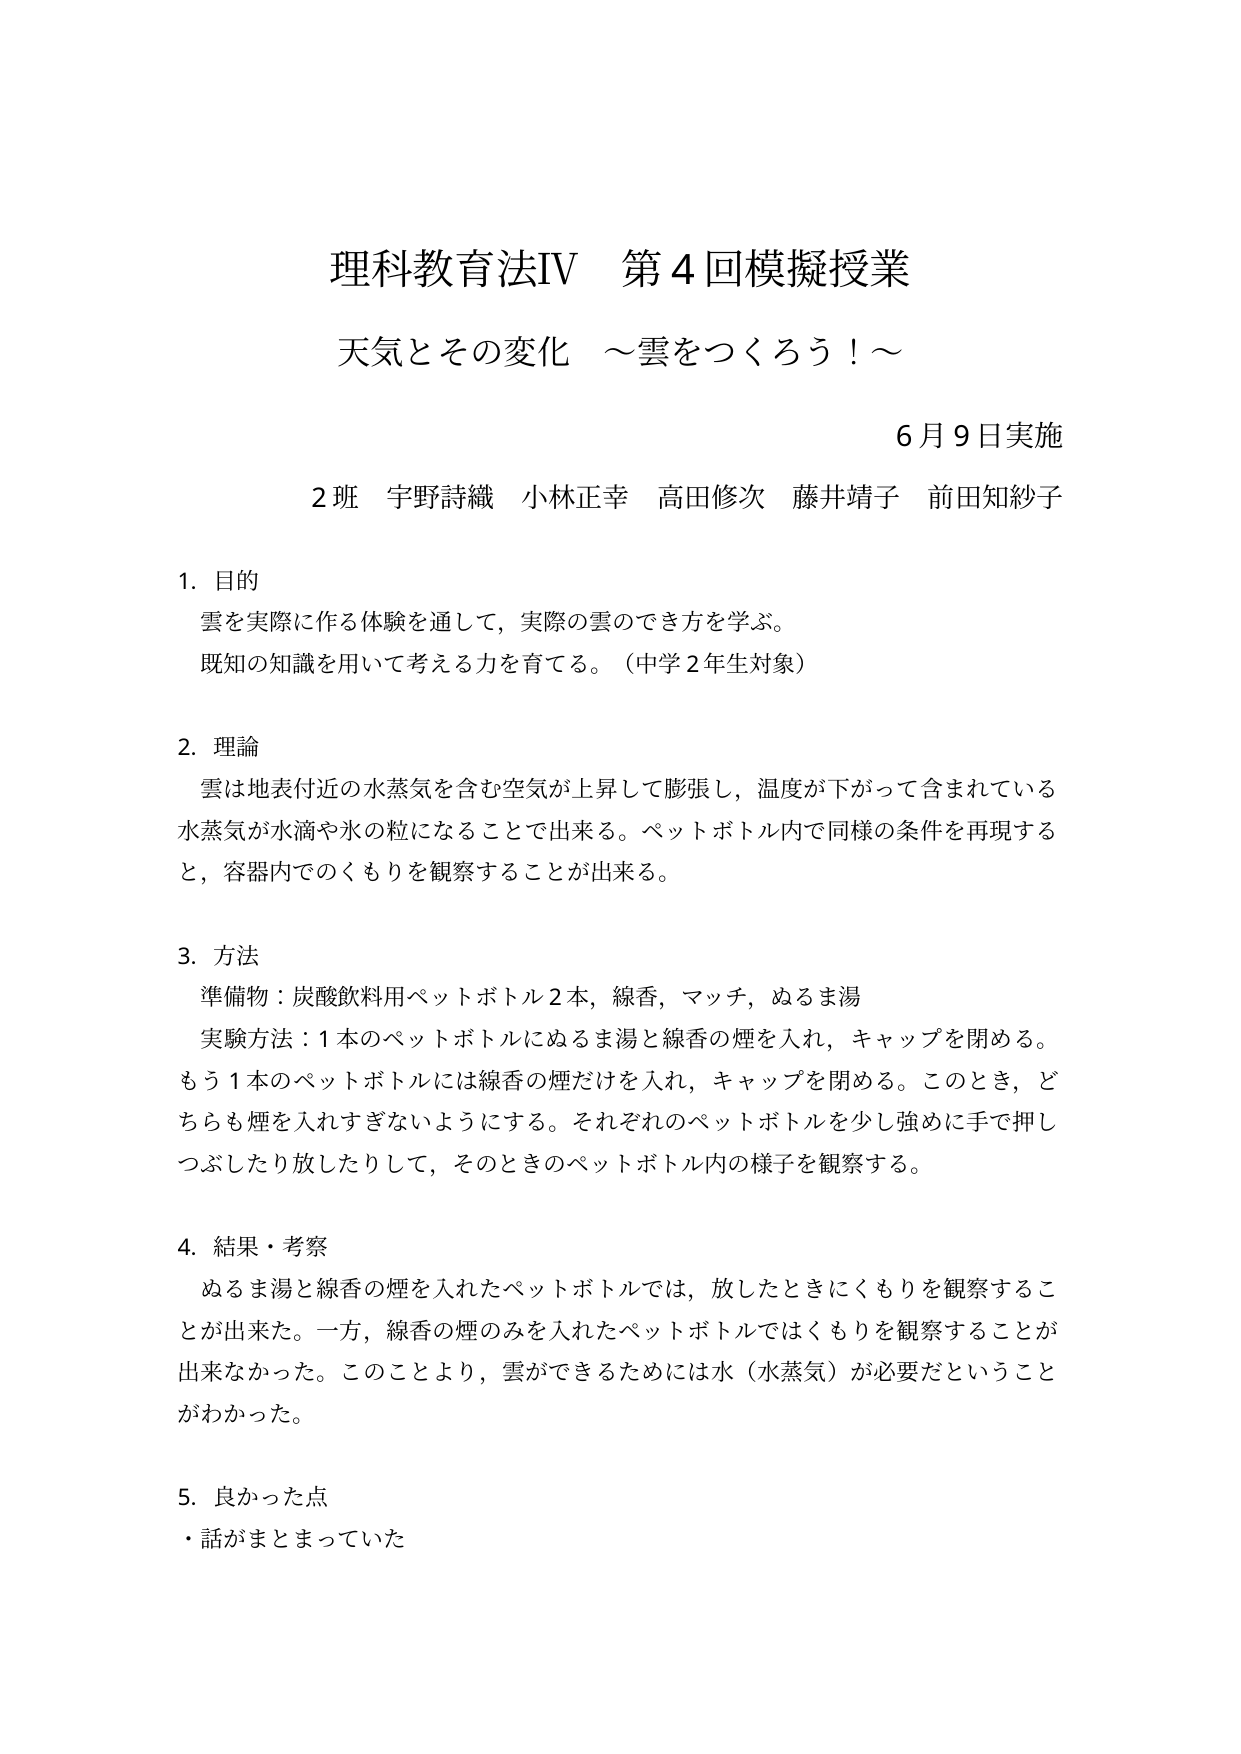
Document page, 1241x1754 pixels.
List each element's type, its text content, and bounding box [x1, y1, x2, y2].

text 実験方法：1本のペットボトルにぬるま湯と線香の煙を入れ，キャップを閉める。もう1本のペットボトルには線香の煙だけを入れ，キャップを閉める。このとき，どちらも煙を入れすぎないようにする。それぞれのペットボトルを少し強めに手で押しつぶしたり放したりして，そのときのペットボトル内の様子を観察する。 [177, 1017, 1063, 1183]
text 2班 宇野詩織 小林正幸 高田修次 藤井靖子 前田知紗子 [177, 475, 1063, 517]
text 3．方法 [177, 933, 1063, 975]
text 準備物：炭酸飲料用ペットボトル2本，線香，マッチ，ぬるま湯 [177, 975, 1063, 1017]
text 1．目的 [177, 558, 1063, 600]
text 5．良かった点 [177, 1475, 1063, 1517]
text 4．結果・考察 [177, 1225, 1063, 1267]
text ぬるま湯と線香の煙を入れたペットボトルでは，放したときにくもりを観察することが出来た。一方，線香の煙のみを入れたペットボトルではくもりを観察することが出来なかった。このことより，雲ができるためには水（水蒸気）が必要だということがわかった。 [177, 1267, 1063, 1433]
text 既知の知識を用いて考える力を育てる。（中学2年生対象） [177, 642, 1063, 683]
text 6月9日実施 [177, 392, 1063, 475]
text ・話がまとまっていた [177, 1517, 1063, 1558]
text 理科教育法Ⅳ 第4回模擬授業 [177, 225, 1063, 308]
text 天気とその変化 〜雲をつくろう！〜 [177, 308, 1063, 392]
text 雲は地表付近の水蒸気を含む空気が上昇して膨張し，温度が下がって含まれている水蒸気が水滴や氷の粒になることで出来る。ペットボトル内で同様の条件を再現すると，容器内でのくもりを観察することが出来る。 [177, 767, 1063, 892]
text 2．理論 [177, 725, 1063, 767]
text 雲を実際に作る体験を通して，実際の雲のでき方を学ぶ。 [177, 600, 1063, 642]
